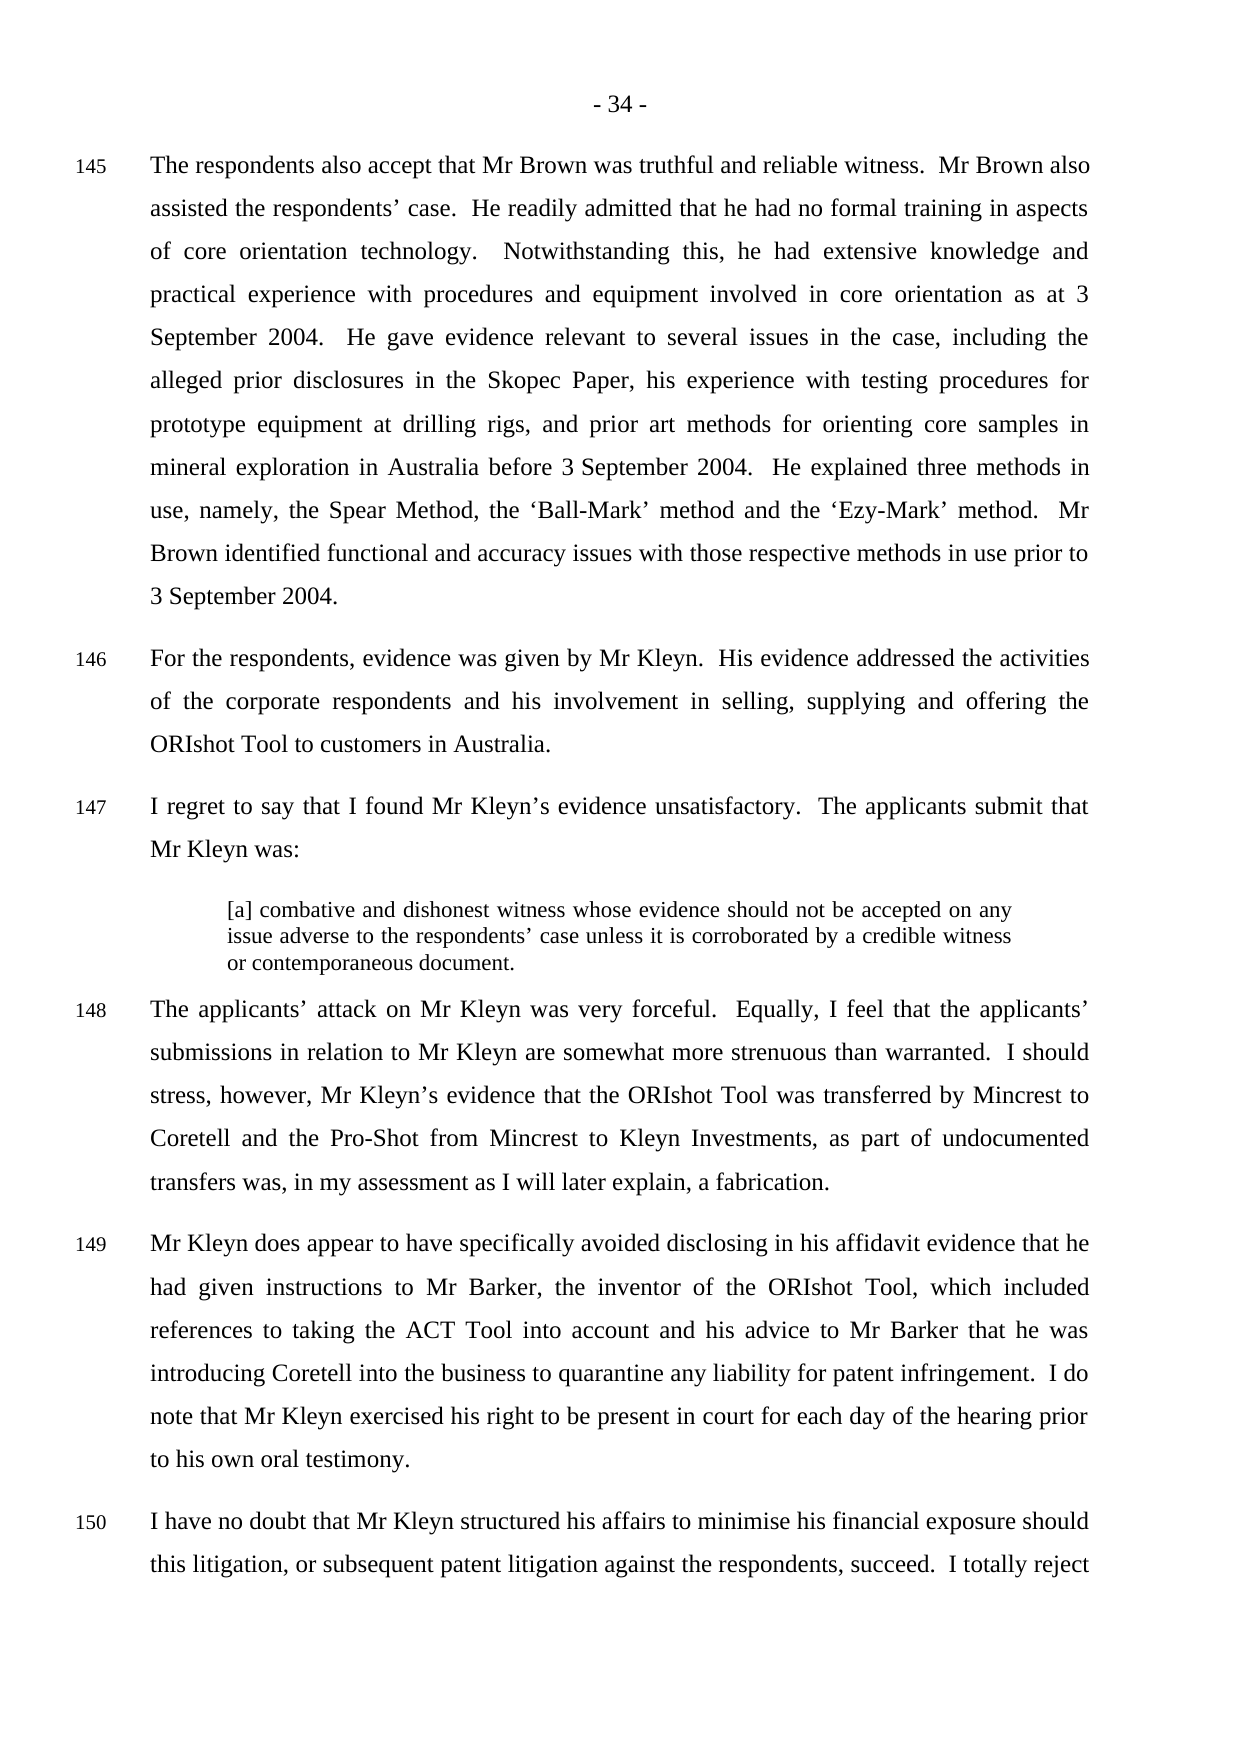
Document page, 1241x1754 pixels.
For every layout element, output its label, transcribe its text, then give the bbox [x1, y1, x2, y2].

text Mr Kleyn does appear to have specifically avoided disclosing in his affidavit evidence that he had given instructions to Mr Barker, the inventor of the ORIshot Tool, which included references to taking the ACT Tool into account and his advice to Mr Barker that he was introducing Coretell into the business to quarantine any liability for patent infringement. I do note that Mr Kleyn exercised his right to be present in court for each day of the hearing prior to his own oral testimony. [75, 1228, 1090, 1473]
text For the respondents, evidence was given by Mr Kleyn. His evidence addressed the activities of the corporate respondents and his involvement in selling, supplying and offering the ORIshot Tool to customers in Australia. [75, 643, 1090, 758]
text [a] combative and dishonest witness whose evidence should not be accepted on any issue adverse to the respondents’ case unless it is corroborated by a credible witness or contemporaneous document. [227, 896, 1013, 975]
text The applicants’ attack on Mr Kleyn was very forceful. Equally, I feel that the applicants’ submissions in relation to Mr Kleyn are somewhat more strenuous than warranted. I should stress, however, Mr Kleyn’s evidence that the ORIshot Tool was transferred by Mincrest to Coretell and the Pro-Shot from Mincrest to Kleyn Investments, as part of undocumented transfers was, in my assessment as I will later explain, a fabrication. [75, 994, 1090, 1195]
text The respondents also accept that Mr Brown was truthful and reliable witness. Mr Brown also assisted the respondents’ case. He readily admitted that he had no formal training in aspects of core orientation technology. Notwithstanding this, he had extensive knowledge and practical experience with procedures and equipment involved in core orientation as at 3 September 2004. He gave evidence relevant to several issues in the case, including the alleged prior disclosures in the Skopec Paper, his experience with testing procedures for prototype equipment at drilling rigs, and prior art methods for orienting core samples in mineral exploration in Australia before 3 September 2004. He explained three methods in use, namely, the Spear Method, the ‘Ball-Mark’ method and the ‘Ezy-Mark’ method. Mr Brown identified functional and accuracy issues with those respective methods in use prior to 3 September 2004. [75, 150, 1090, 610]
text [75, 1506, 1090, 1578]
text I regret to say that I found Mr Kleyn’s evidence unsatisfactory. The applicants submit that Mr Kleyn was: [75, 791, 1090, 863]
